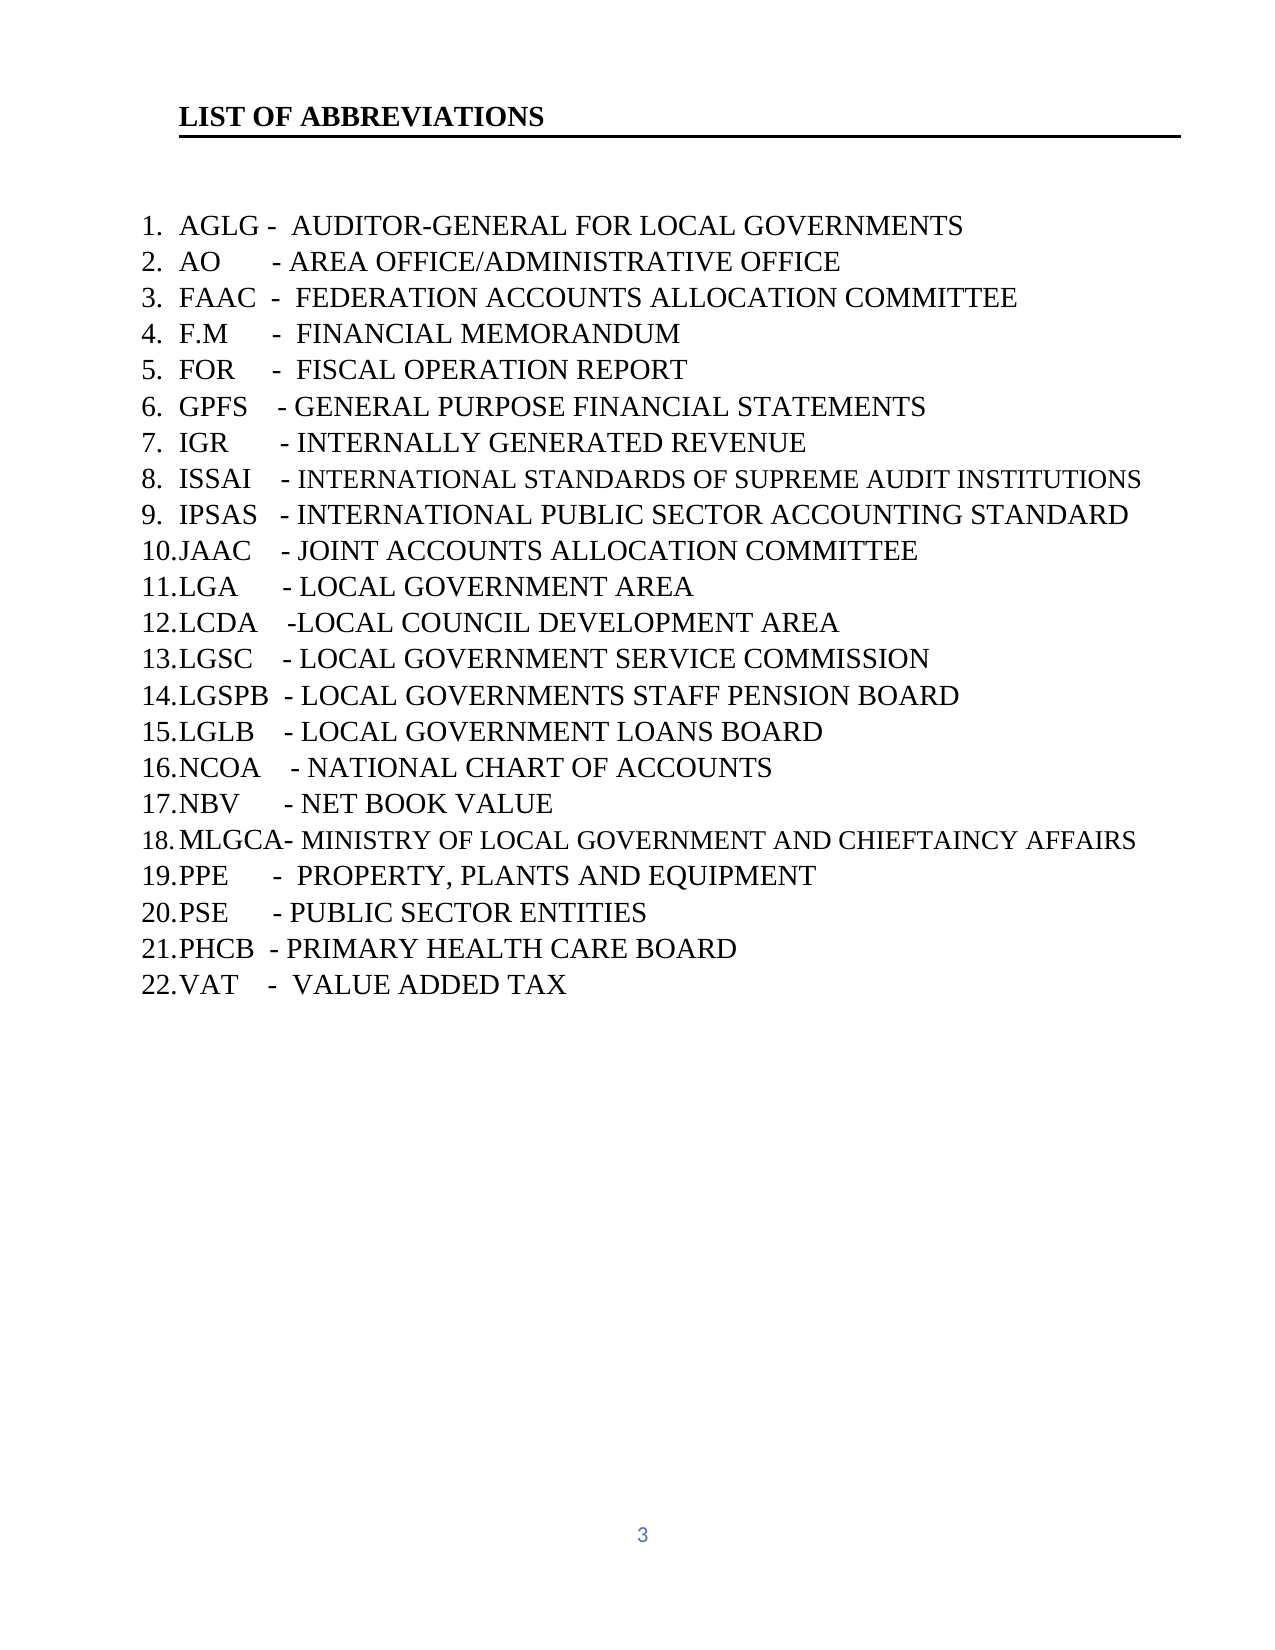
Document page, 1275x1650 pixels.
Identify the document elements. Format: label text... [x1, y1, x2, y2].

list MLGCA- MINISTRY OF LOCAL GOVERNMENT AND CHIEFTAINCY AFFAIRS [141, 822, 1181, 856]
list F.M - FINANCIAL MEMORANDUM [141, 316, 1181, 350]
list IGR - INTERNALLY GENERATED REVENUE [141, 425, 1181, 458]
list FOR - FISCAL OPERATION REPORT [141, 352, 1181, 386]
list LGSPB - LOCAL GOVERNMENTS STAFF PENSION BOARD [141, 678, 1181, 711]
list GPFS - GENERAL PURPOSE FINANCIAL STATEMENTS [141, 389, 1181, 422]
list NBV - NET BOOK VALUE [141, 786, 1181, 820]
list ISSAI - INTERNATIONAL STANDARDS OF SUPREME AUDIT INSTITUTIONS [141, 461, 1181, 494]
list LGSC - LOCAL GOVERNMENT SERVICE COMMISSION [141, 642, 1181, 675]
text LIST OF ABBREVIATIONS [178, 99, 1181, 138]
list IPSAS - INTERNATIONAL PUBLIC SECTOR ACCOUNTING STANDARD [141, 497, 1181, 531]
list LGLB - LOCAL GOVERNMENT LOANS BOARD [141, 714, 1181, 747]
list FAAC - FEDERATION ACCOUNTS ALLOCATION COMMITTEE [141, 280, 1181, 314]
list PHCB - PRIMARY HEALTH CARE BOARD [141, 931, 1181, 964]
list AGLG - AUDITOR-GENERAL FOR LOCAL GOVERNMENTS [141, 208, 1181, 241]
list VAT - VALUE ADDED TAX [141, 967, 1181, 1001]
list LCDA -LOCAL COUNCIL DEVELOPMENT AREA [141, 606, 1181, 639]
list LGA - LOCAL GOVERNMENT AREA [141, 569, 1181, 603]
list JAAC - JOINT ACCOUNTS ALLOCATION COMMITTEE [141, 533, 1181, 567]
list PSE - PUBLIC SECTOR ENTITIES [141, 895, 1181, 928]
list AO - AREA OFFICE/ADMINISTRATIVE OFFICE [141, 244, 1181, 278]
list PPE - PROPERTY, PLANTS AND EQUIPMENT [141, 858, 1181, 892]
list NCOA - NATIONAL CHART OF ACCOUNTS [141, 750, 1181, 784]
